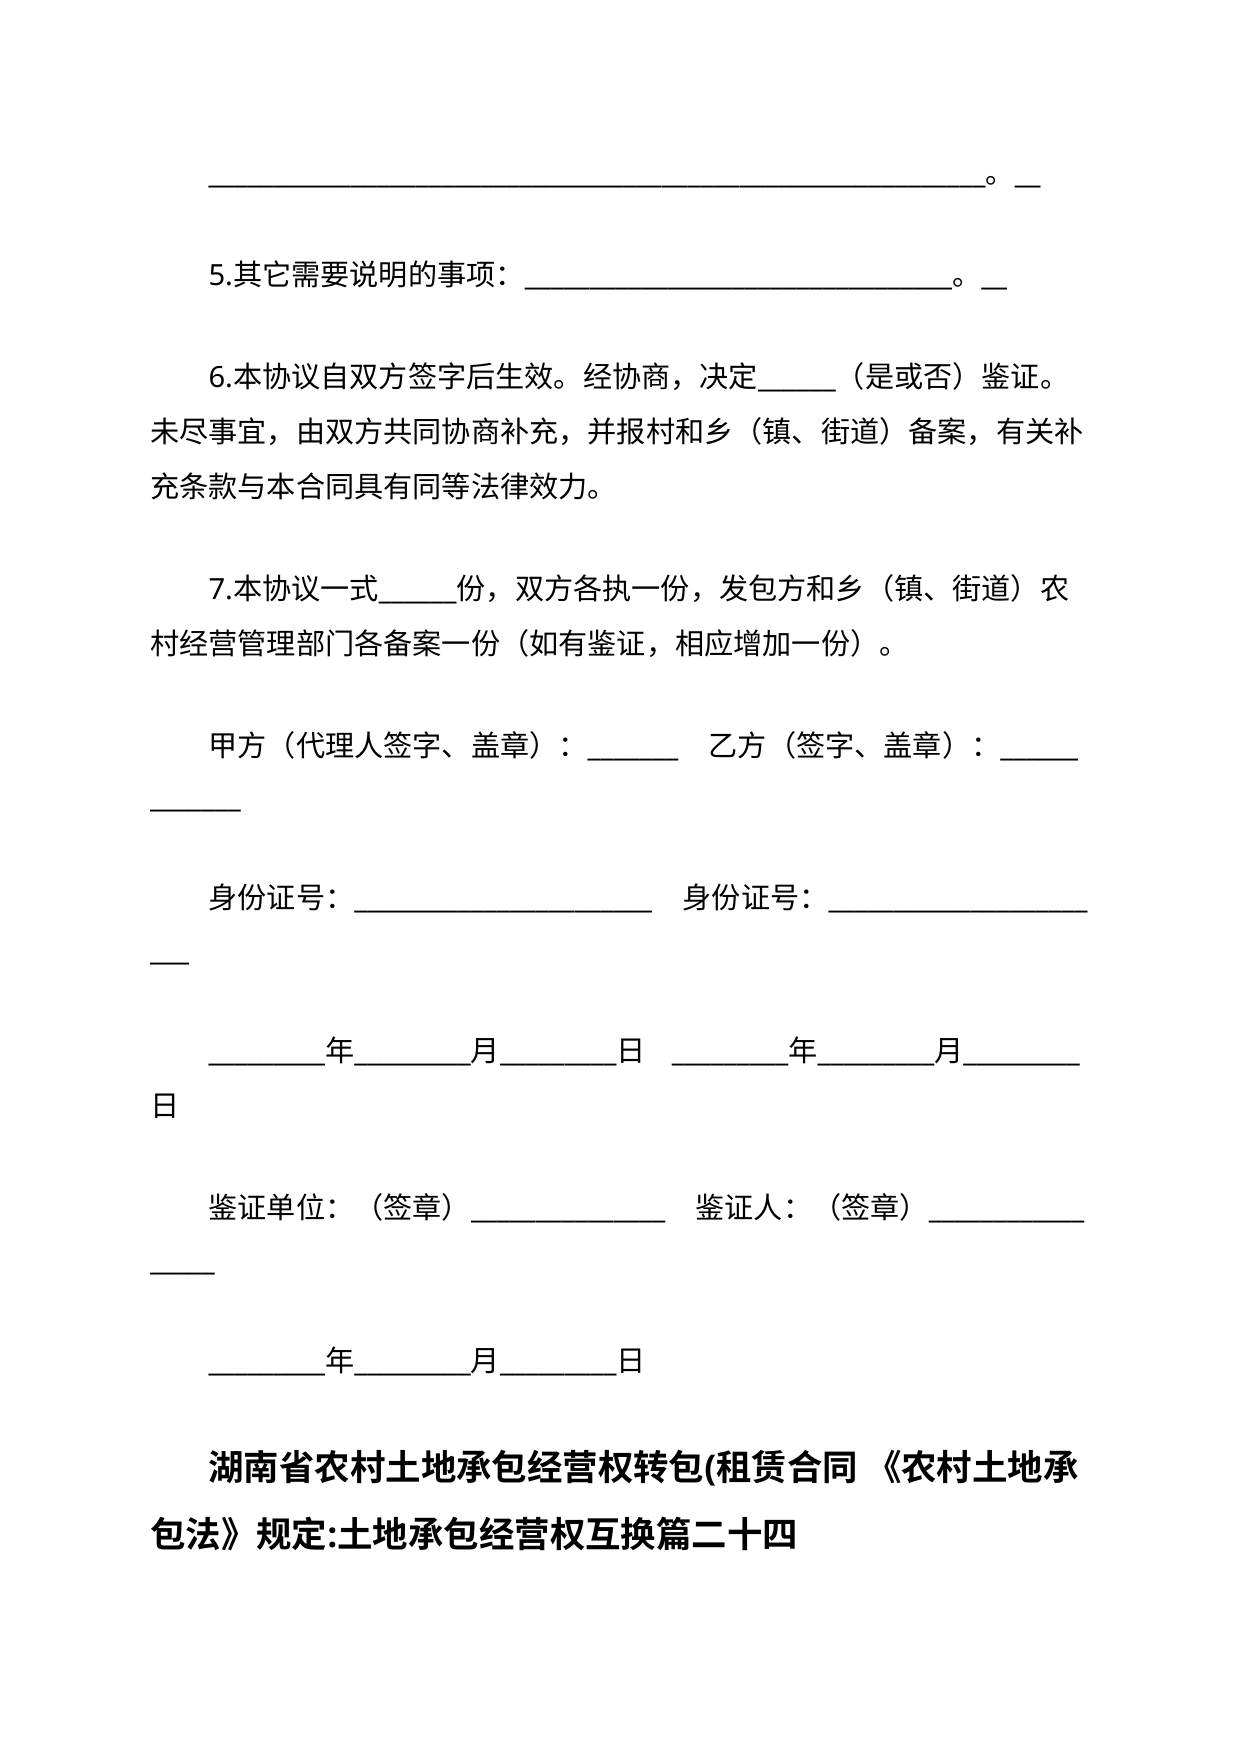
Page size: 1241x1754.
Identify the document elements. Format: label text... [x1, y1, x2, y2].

text 5.其它需要说明的事项：_________________________________。__ [150, 252, 1090, 294]
text ____________________________________________________________。__ [150, 150, 1090, 192]
text 7.本协议一式______份，双方各执一份，发包方和乡（镇、街道）农村经营管理部门各备案一份（如有鉴证，相应增加一份）。 [150, 566, 1090, 663]
text 甲方（代理人签字、盖章）：_______ 乙方（签字、盖章）：_____________ [150, 722, 1090, 816]
text _________年_________月_________日 [150, 1337, 1090, 1380]
text 湖南省农村土地承包经营权转包(租赁合同 《农村土地承包法》规定:土地承包经营权互换篇二十四 [150, 1439, 1090, 1557]
text 鉴证单位：（签章）_______________ 鉴证人：（签章）_________________ [150, 1184, 1090, 1278]
text _________年_________月_________日 _________年_________月_________日 [150, 1028, 1090, 1125]
text 身份证号：_______________________ 身份证号：_______________________ [150, 875, 1090, 969]
text 6.本协议自双方签字后生效。经协商，决定______（是或否）鉴证。未尽事宜，由双方共同协商补充，并报村和乡（镇、街道）备案，有关补充条款与本合同具有同等法律效力。 [150, 354, 1090, 506]
